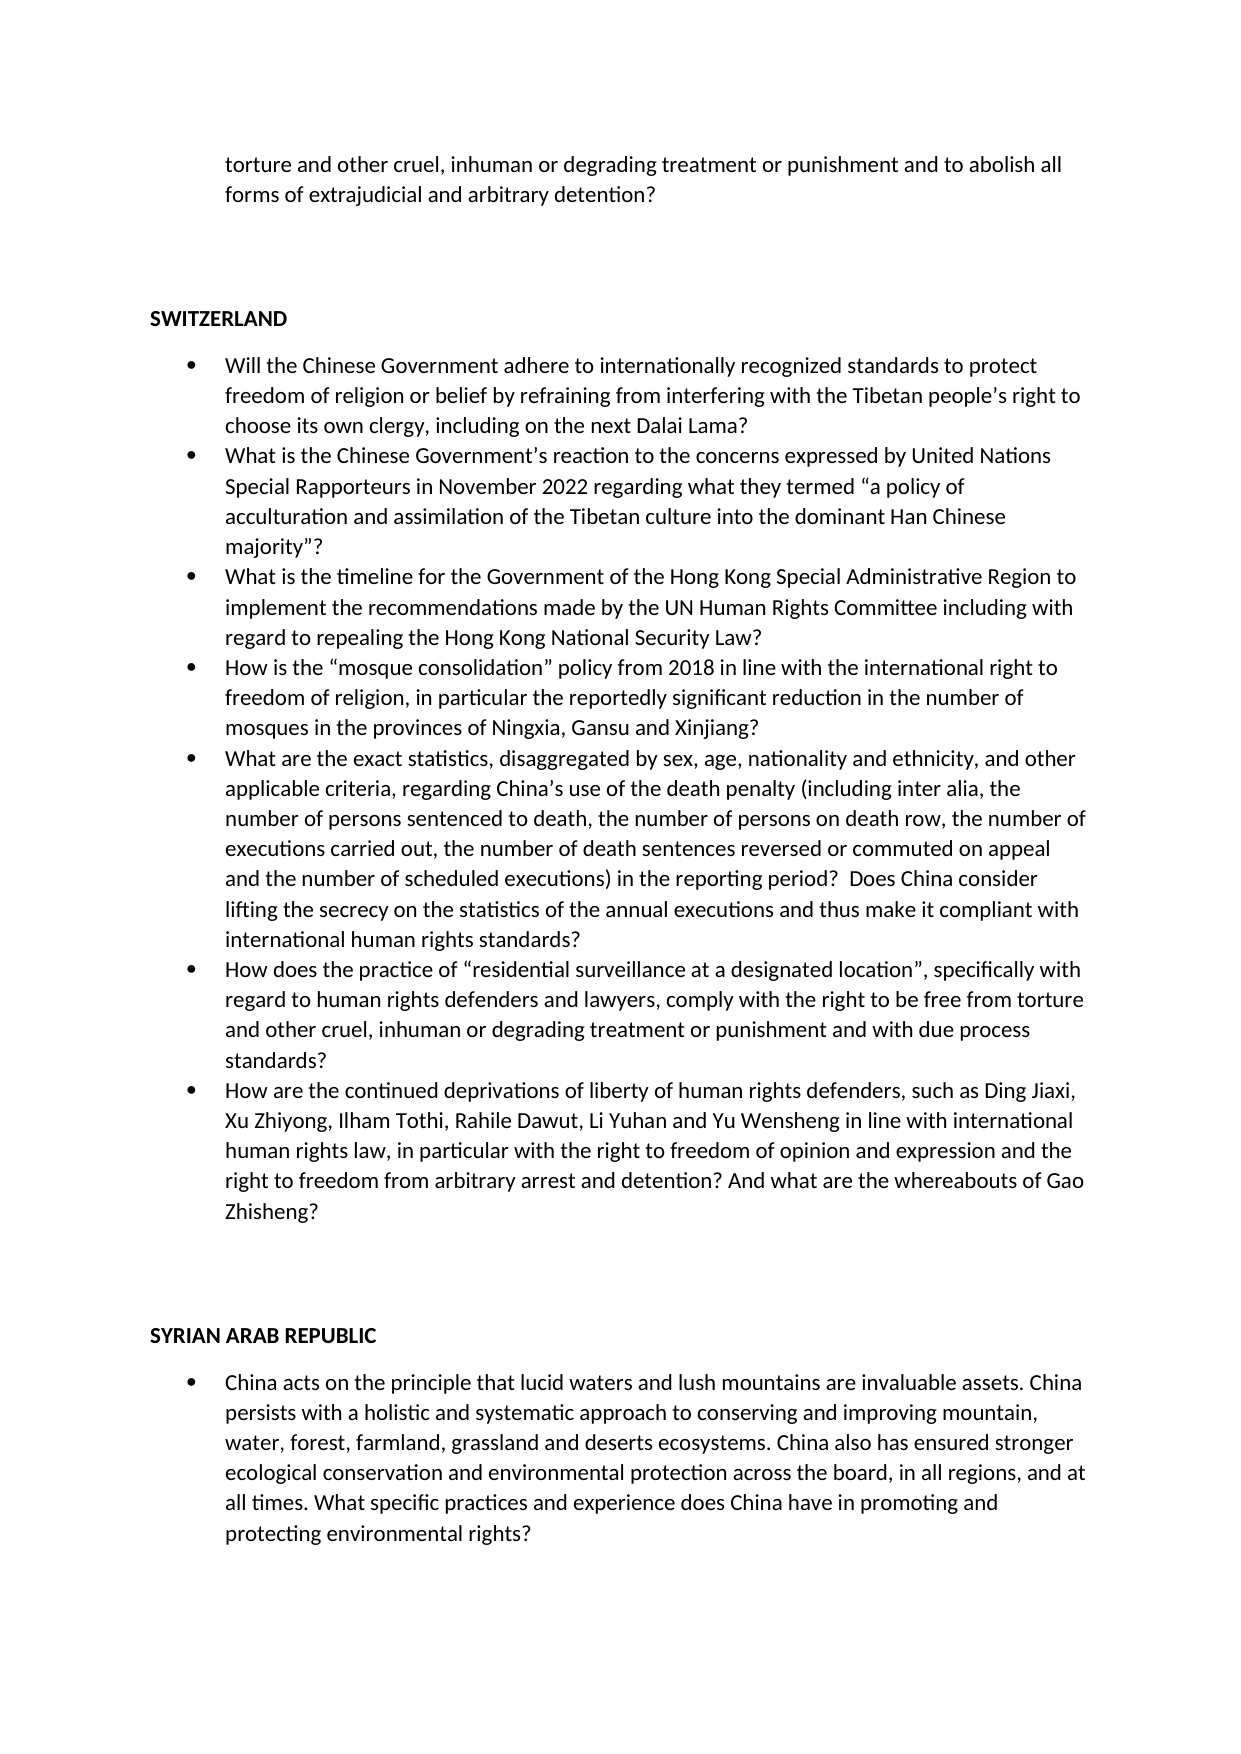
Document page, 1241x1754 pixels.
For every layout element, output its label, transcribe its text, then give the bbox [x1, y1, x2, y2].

list Will the Chinese Government adhere to internationally recognized standards to protect freedom of religion or belief by refraining from interfering with the Tibetan people’s right to choose its own clergy, including on the next Dalai Lama? [187, 351, 1090, 439]
list How does the practice of “residential surveillance at a designated location”, specifically with regard to human rights defenders and lawyers, comply with the right to be free from torture and other cruel, inhuman or degrading treatment or punishment and with due process standards? [187, 955, 1090, 1074]
list How are the continued deprivations of liberty of human rights defenders, such as Ding Jiaxi, Xu Zhiyong, Ilham Tothi, Rahile Dawut, Li Yuhan and Yu Wensheng in line with international human rights law, in particular with the right to freedom of opinion and expression and the right to freedom from arbitrary arrest and detention? And what are the whereabouts of Gao Zhisheng? [187, 1076, 1090, 1225]
text SYRIAN ARAB REPUBLIC [150, 1321, 1090, 1349]
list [187, 150, 1090, 208]
text SWITZERLAND [150, 304, 1090, 332]
list What is the timeline for the Government of the Hong Kong Special Administrative Region to implement the recommendations made by the UN Human Rights Committee including with regard to repealing the Hong Kong National Security Law? [187, 562, 1090, 651]
list China acts on the principle that lucid waters and lush mountains are invaluable assets. China persists with a holistic and systematic approach to conserving and improving mountain, water, forest, farmland, grassland and deserts ecosystems. China also has ensured stronger ecological conservation and environmental protection across the board, in all regions, and at all times. What specific practices and experience does China have in promoting and protecting environmental rights? [187, 1368, 1090, 1547]
list How is the “mosque consolidation” policy from 2018 in line with the international right to freedom of religion, in particular the reportedly significant reduction in the number of mosques in the provinces of Ningxia, Gansu and Xinjiang? [187, 653, 1090, 742]
list What are the exact statistics, disaggregated by sex, age, nationality and ethnicity, and other applicable criteria, regarding China’s use of the death penalty (including inter alia, the number of persons sentenced to death, the number of persons on death row, the number of executions carried out, the number of death sentences reversed or commuted on appeal and the number of scheduled executions) in the reporting period? Does China consider lifting the secrecy on the statistics of the annual executions and thus make it compliant with international human rights standards? [187, 744, 1090, 953]
list What is the Chinese Government’s reaction to the concerns expressed by United Nations Special Rapporteurs in November 2022 regarding what they termed “a policy of acculturation and assimilation of the Tibetan culture into the dominant Han Chinese majority”? [187, 442, 1090, 560]
